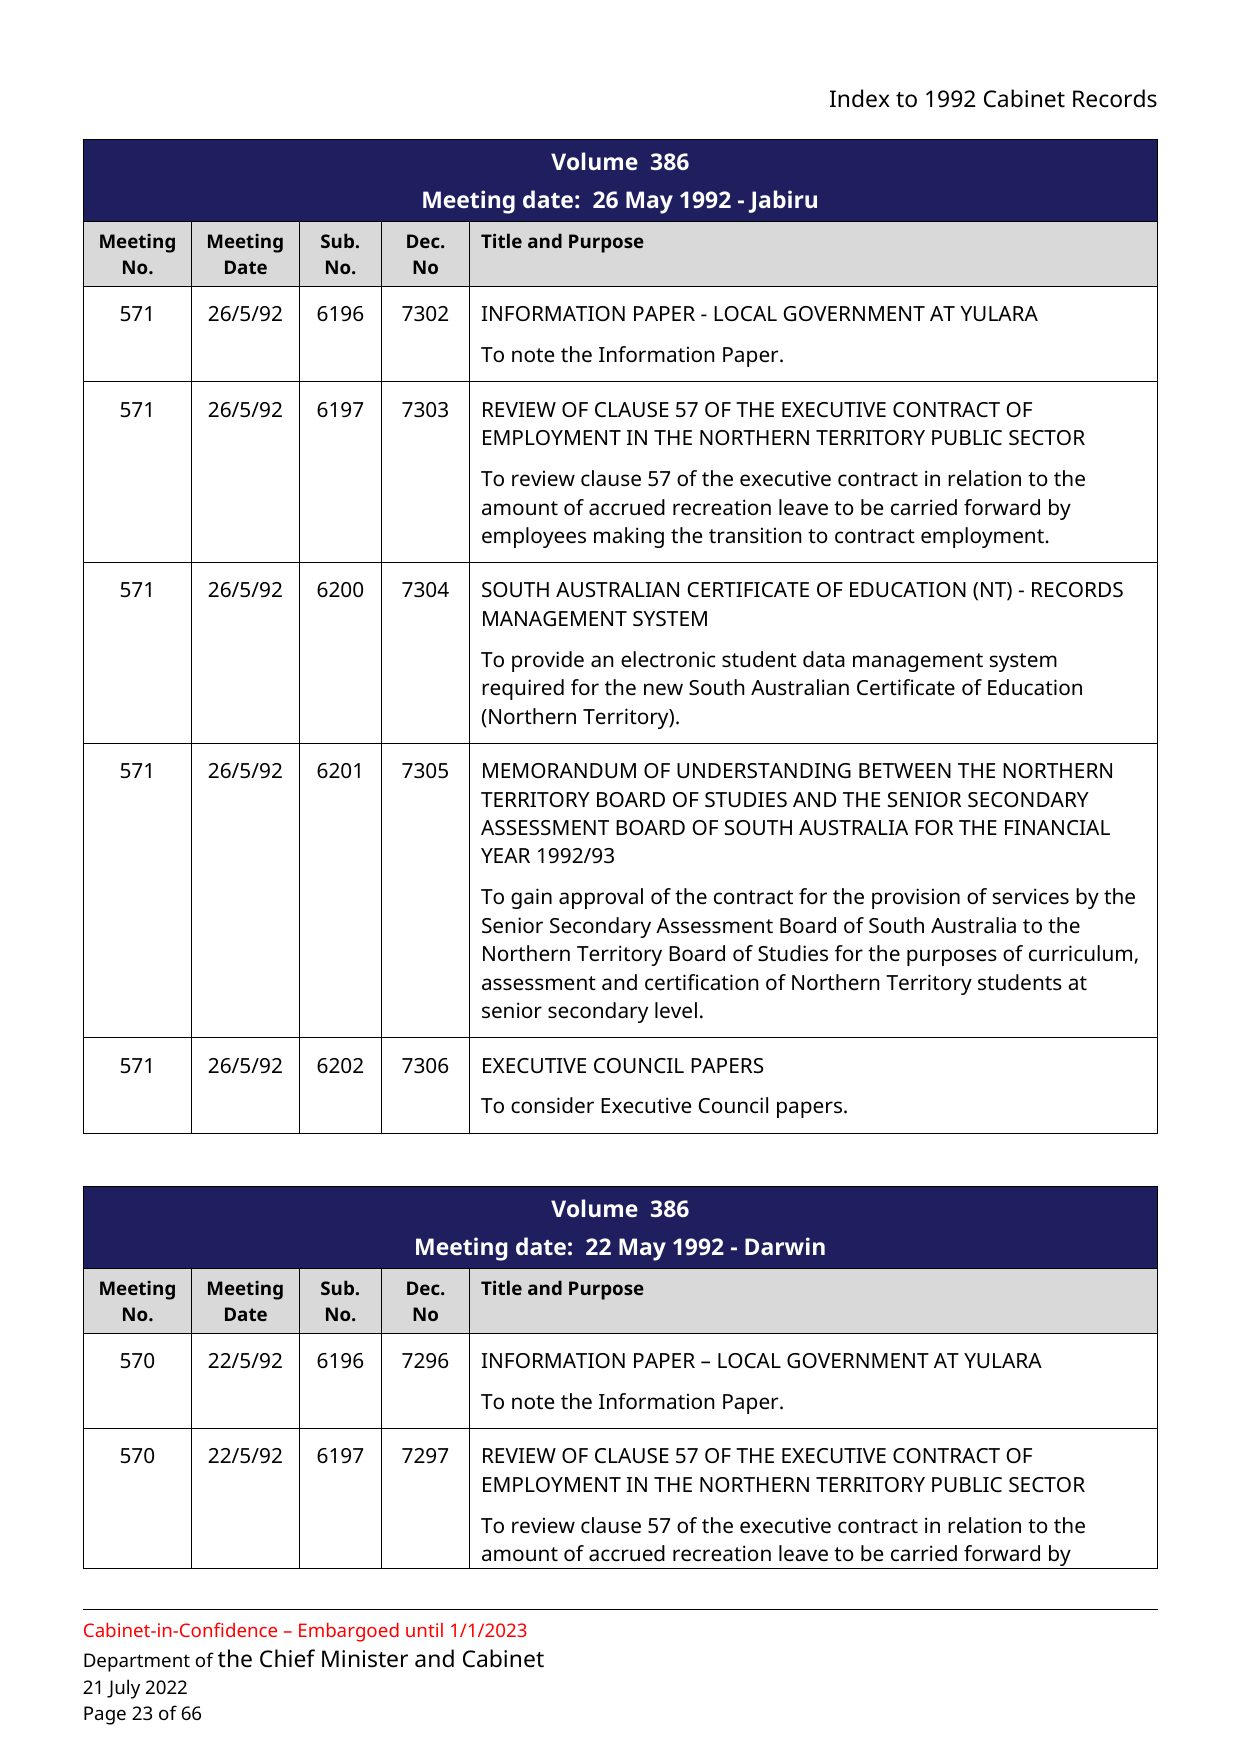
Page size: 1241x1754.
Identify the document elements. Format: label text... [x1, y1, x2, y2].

table_cell 22/5/92 [192, 1334, 299, 1428]
table_cell 22/5/92 [192, 1429, 299, 1568]
table_cell 571 [84, 744, 191, 1037]
table_cell Sub. No. [300, 222, 381, 286]
table_cell 6200 [300, 563, 381, 743]
table_cell 6196 [300, 287, 381, 381]
table_cell 6201 [300, 744, 381, 1037]
table_cell Meeting Date [192, 1269, 299, 1333]
table_cell 7302 [382, 287, 469, 381]
table_cell Title and Purpose [470, 222, 1157, 286]
table_cell 7297 [382, 1429, 469, 1568]
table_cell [470, 1429, 1157, 1568]
table_cell SOUTH AUSTRALIAN CERTIFICATE OF EDUCATION (NT) - RECORDS MANAGEMENT SYSTEM To provide an electronic student data management system required for the new South Australian Certificate of Education (Northern Territory). [470, 563, 1157, 743]
table_cell 26/5/92 [192, 382, 299, 562]
table_cell 26/5/92 [192, 287, 299, 381]
table_cell 7305 [382, 744, 469, 1037]
table_cell 570 [84, 1429, 191, 1568]
table_cell 7304 [382, 563, 469, 743]
table_cell Sub. No. [300, 1269, 381, 1333]
table_cell 26/5/92 [192, 1038, 299, 1133]
table_cell 570 [84, 1334, 191, 1428]
table_cell Dec. No [382, 1269, 469, 1333]
table_cell 7303 [382, 382, 469, 562]
table_cell 26/5/92 [192, 744, 299, 1037]
table_cell INFORMATION PAPER - LOCAL GOVERNMENT AT YULARA To note the Information Paper. [470, 287, 1157, 381]
table_cell 7296 [382, 1334, 469, 1428]
table_cell MEMORANDUM OF UNDERSTANDING BETWEEN THE NORTHERN TERRITORY BOARD OF STUDIES AND THE SENIOR SECONDARY ASSESSMENT BOARD OF SOUTH AUSTRALIA FOR THE FINANCIAL YEAR 1992/93 To gain approval of the contract for the provision of services by the Senior Secondary Assessment Board of South Australia to the Northern Territory Board of Studies for the purposes of curriculum, assessment and certification of Northern Territory students at senior secondary level. [470, 744, 1157, 1037]
table_cell 571 [84, 287, 191, 381]
table_cell INFORMATION PAPER – LOCAL GOVERNMENT AT YULARA To note the Information Paper. [470, 1334, 1157, 1428]
table_header Volume 386 Meeting date: 26 May 1992 - Jabiru [84, 140, 1157, 221]
table_cell Meeting No. [84, 1269, 191, 1333]
table_cell 571 [84, 563, 191, 743]
table_cell 571 [84, 1038, 191, 1133]
table_cell EXECUTIVE COUNCIL PAPERS To consider Executive Council papers. [470, 1038, 1157, 1133]
table_cell 7306 [382, 1038, 469, 1133]
table_header Volume 386 Meeting date: 22 May 1992 - Darwin [84, 1187, 1157, 1268]
table_cell Title and Purpose [470, 1269, 1157, 1333]
table_cell Meeting Date [192, 222, 299, 286]
table_cell 26/5/92 [192, 563, 299, 743]
table_cell 571 [84, 382, 191, 562]
table_cell 6196 [300, 1334, 381, 1428]
table_cell 6202 [300, 1038, 381, 1133]
table_cell 6197 [300, 382, 381, 562]
table_cell Dec. No [382, 222, 469, 286]
table_cell Meeting No. [84, 222, 191, 286]
table_cell 6197 [300, 1429, 381, 1568]
